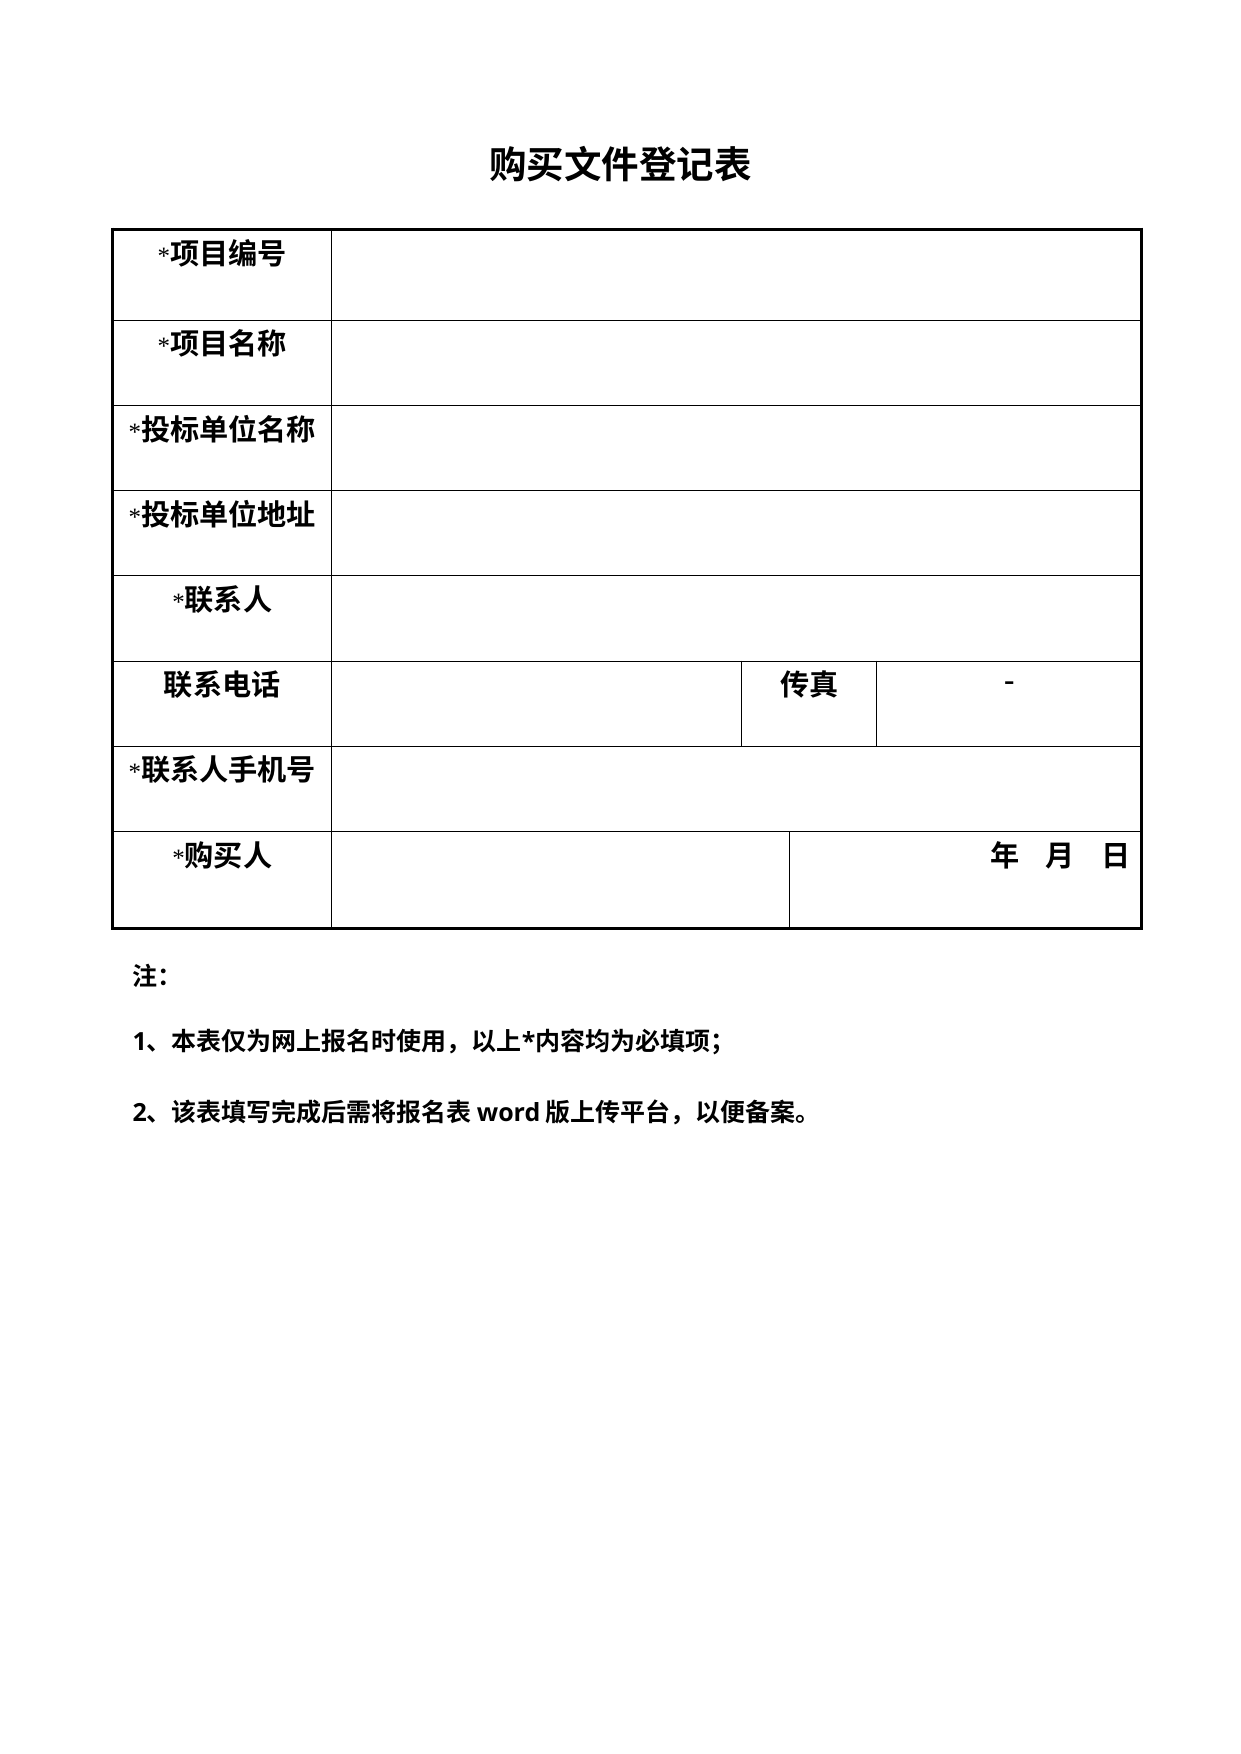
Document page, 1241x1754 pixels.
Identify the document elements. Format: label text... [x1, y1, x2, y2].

text 1、本表仅为网上报名时使用，以上*内容均为必填项； [88, 1007, 1152, 1072]
table_cell [332, 747, 1140, 831]
table_cell [332, 832, 789, 927]
table_cell *投标单位名称 [114, 406, 331, 490]
table_header *项目编号 [114, 231, 331, 320]
text 2、该表填写完成后需将报名表word版上传平台，以便备案。 [88, 1078, 1152, 1143]
table_cell [332, 491, 1140, 575]
table_cell - [877, 662, 1140, 746]
table_cell [332, 576, 1140, 661]
text 购买文件登记表 [88, 129, 1152, 194]
table_cell *联系人手机号 [114, 747, 331, 831]
table_header [332, 231, 1140, 320]
table_cell *购买人 [114, 832, 331, 927]
table_cell *投标单位地址 [114, 491, 331, 575]
table_cell 联系电话 [114, 662, 331, 746]
table_cell *联系人 [114, 576, 331, 661]
text 注： [88, 227, 1152, 1007]
table_cell 年 月 日 [790, 832, 1140, 927]
table_cell [332, 321, 1140, 405]
table_cell *项目名称 [114, 321, 331, 405]
table_cell 传真 [742, 662, 876, 746]
table_cell [332, 662, 741, 746]
table_cell [332, 406, 1140, 490]
